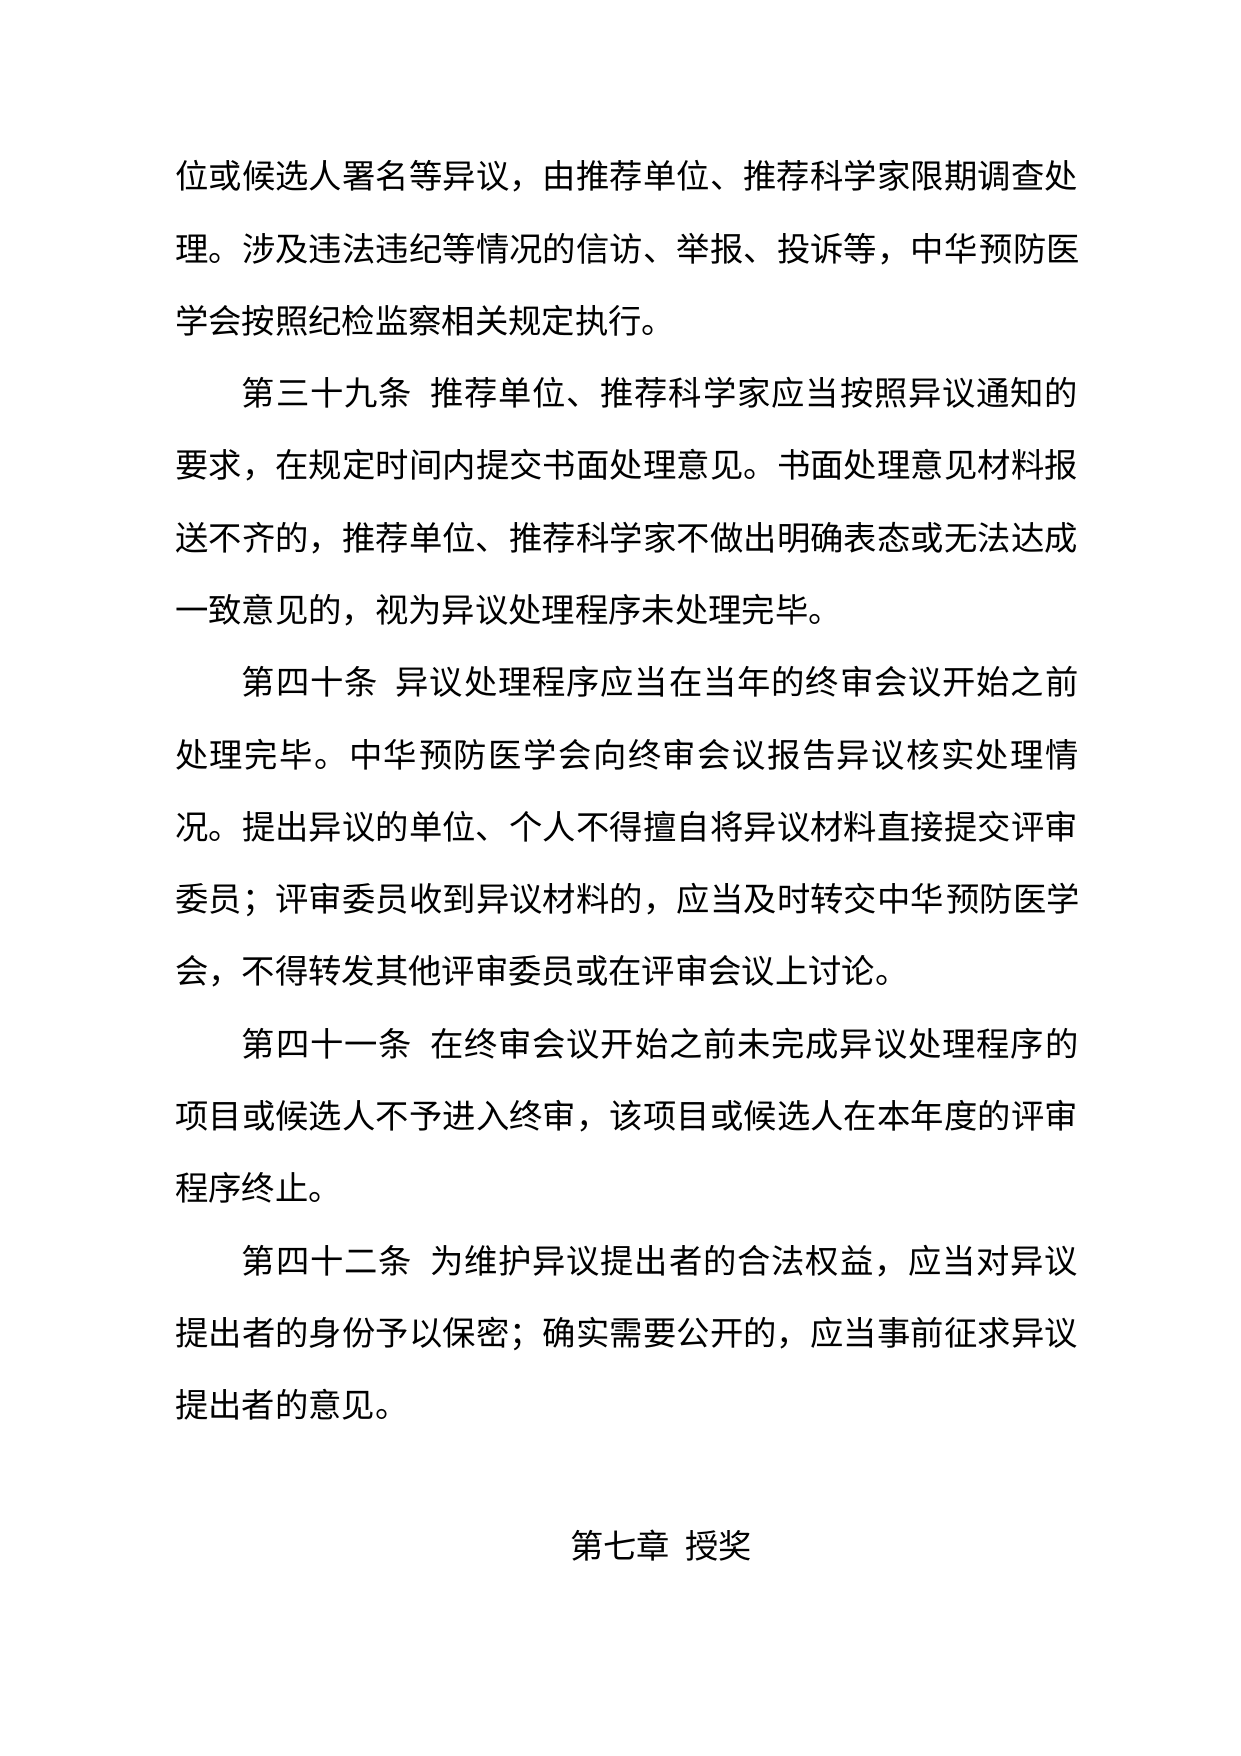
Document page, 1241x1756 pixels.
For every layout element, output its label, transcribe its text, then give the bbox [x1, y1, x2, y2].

text 第四十一条 在终审会议开始之前未完成异议处理程序的项目或候选人不予进入终审，该项目或候选人在本年度的评审程序终止。 [175, 1017, 1080, 1210]
text 第四十条 异议处理程序应当在当年的终审会议开始之前处理完毕。中华预防医学会向终审会议报告异议核实处理情况。提出异议的单位、个人不得擅自将异议材料直接提交评审委员；评审委员收到异议材料的，应当及时转交中华预防医学会，不得转发其他评审委员或在评审会议上讨论。 [175, 656, 1080, 993]
text 第四十二条 为维护异议提出者的合法权益，应当对异议提出者的身份予以保密；确实需要公开的，应当事前征求异议提出者的意见。 [175, 1234, 1080, 1427]
text 第三十九条 推荐单位、推荐科学家应当按照异议通知的要求，在规定时间内提交书面处理意见。书面处理意见材料报送不齐的，推荐单位、推荐科学家不做出明确表态或无法达成一致意见的，视为异议处理程序未处理完毕。 [175, 367, 1080, 632]
text 第七章 授奖 [175, 1519, 1080, 1568]
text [175, 150, 1080, 343]
